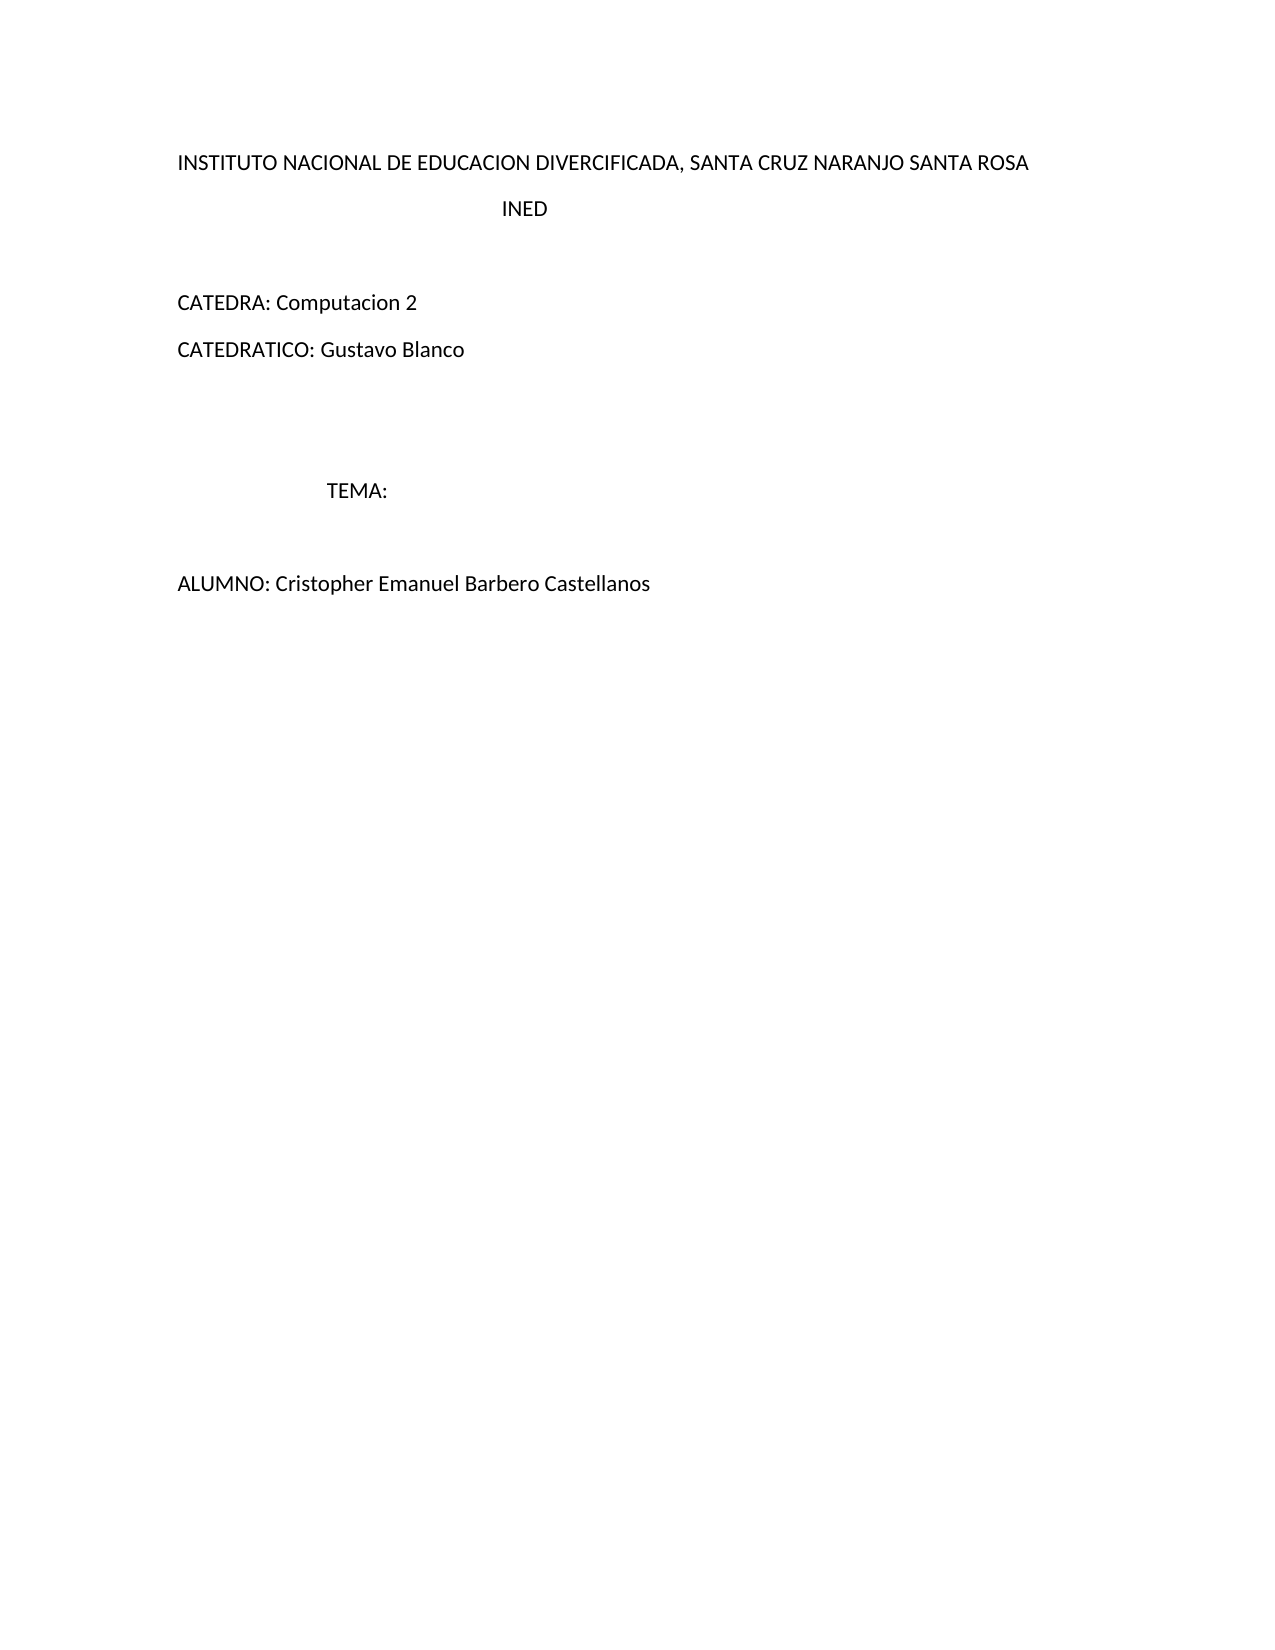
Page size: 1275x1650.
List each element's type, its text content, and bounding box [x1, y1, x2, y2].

text CATEDRATICO: Gustavo Blanco [177, 335, 1098, 363]
text TEMA: [177, 476, 1098, 504]
text ALUMNO: Cristopher Emanuel Barbero Castellanos [177, 569, 1098, 597]
text CATEDRA: Computacion 2 [177, 288, 1098, 316]
text INED [177, 194, 1098, 222]
text INSTITUTO NACIONAL DE EDUCACION DIVERCIFICADA, SANTA CRUZ NARANJO SANTA ROSA [177, 148, 1098, 176]
